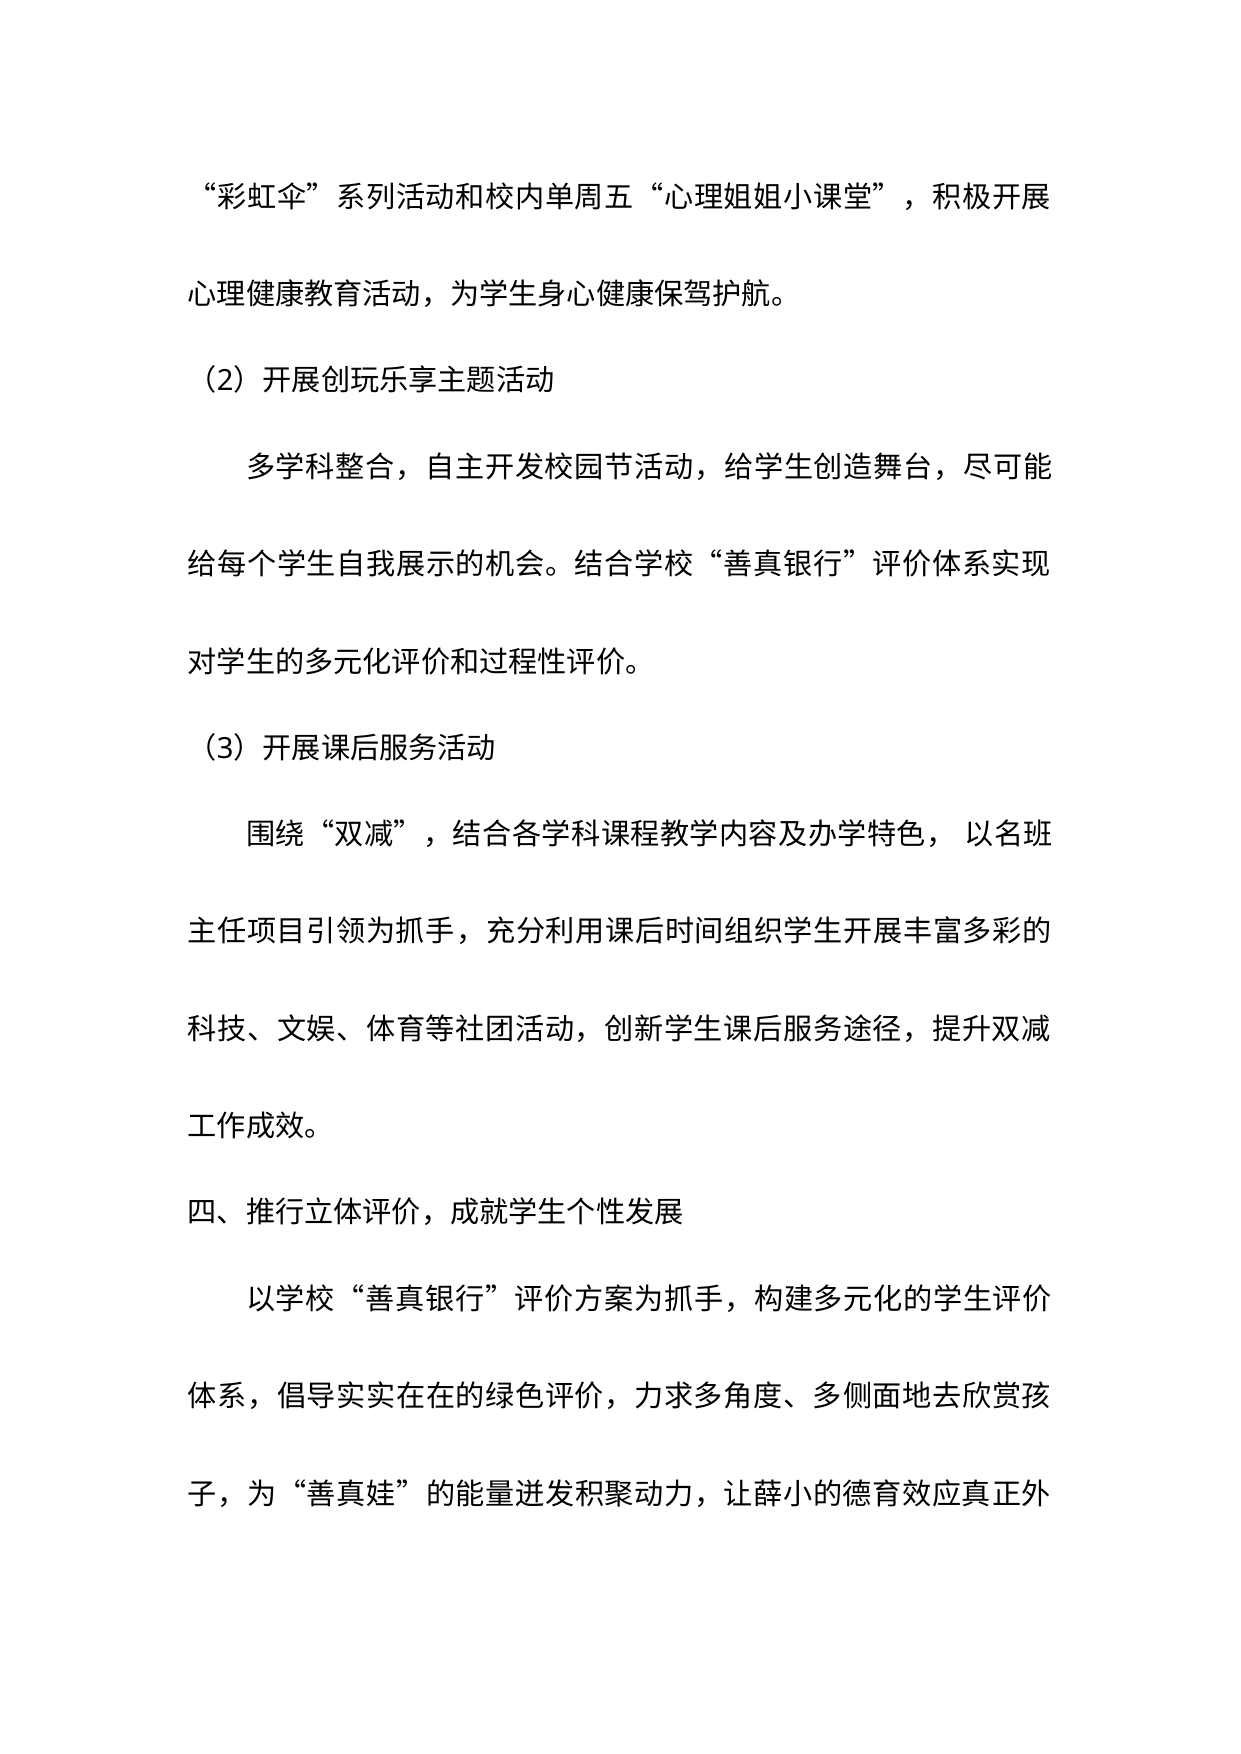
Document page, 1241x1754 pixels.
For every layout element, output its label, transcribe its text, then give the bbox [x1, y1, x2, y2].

list （2）开展创玩乐享主题活动 [187, 346, 1053, 411]
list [187, 162, 1053, 324]
text 四、推行立体评价，成就学生个性发展 [187, 1178, 1053, 1243]
list 开展课后服务活动 [187, 713, 1053, 778]
list 围绕“双减”，结合各学科课程教学内容及办学特色， 以名班主任项目引领为抓手，充分利用课后时间组织学生开展丰富多彩的科技、文娱、体育等社团活动，创新学生课后服务途径，提升双减工作成效。 [187, 799, 1053, 1157]
list 多学科整合，自主开发校园节活动，给学生创造舞台，尽可能给每个学生自我展示的机会。结合学校“善真银行”评价体系实现对学生的多元化评价和过程性评价。 [187, 432, 1053, 692]
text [187, 1264, 1053, 1524]
